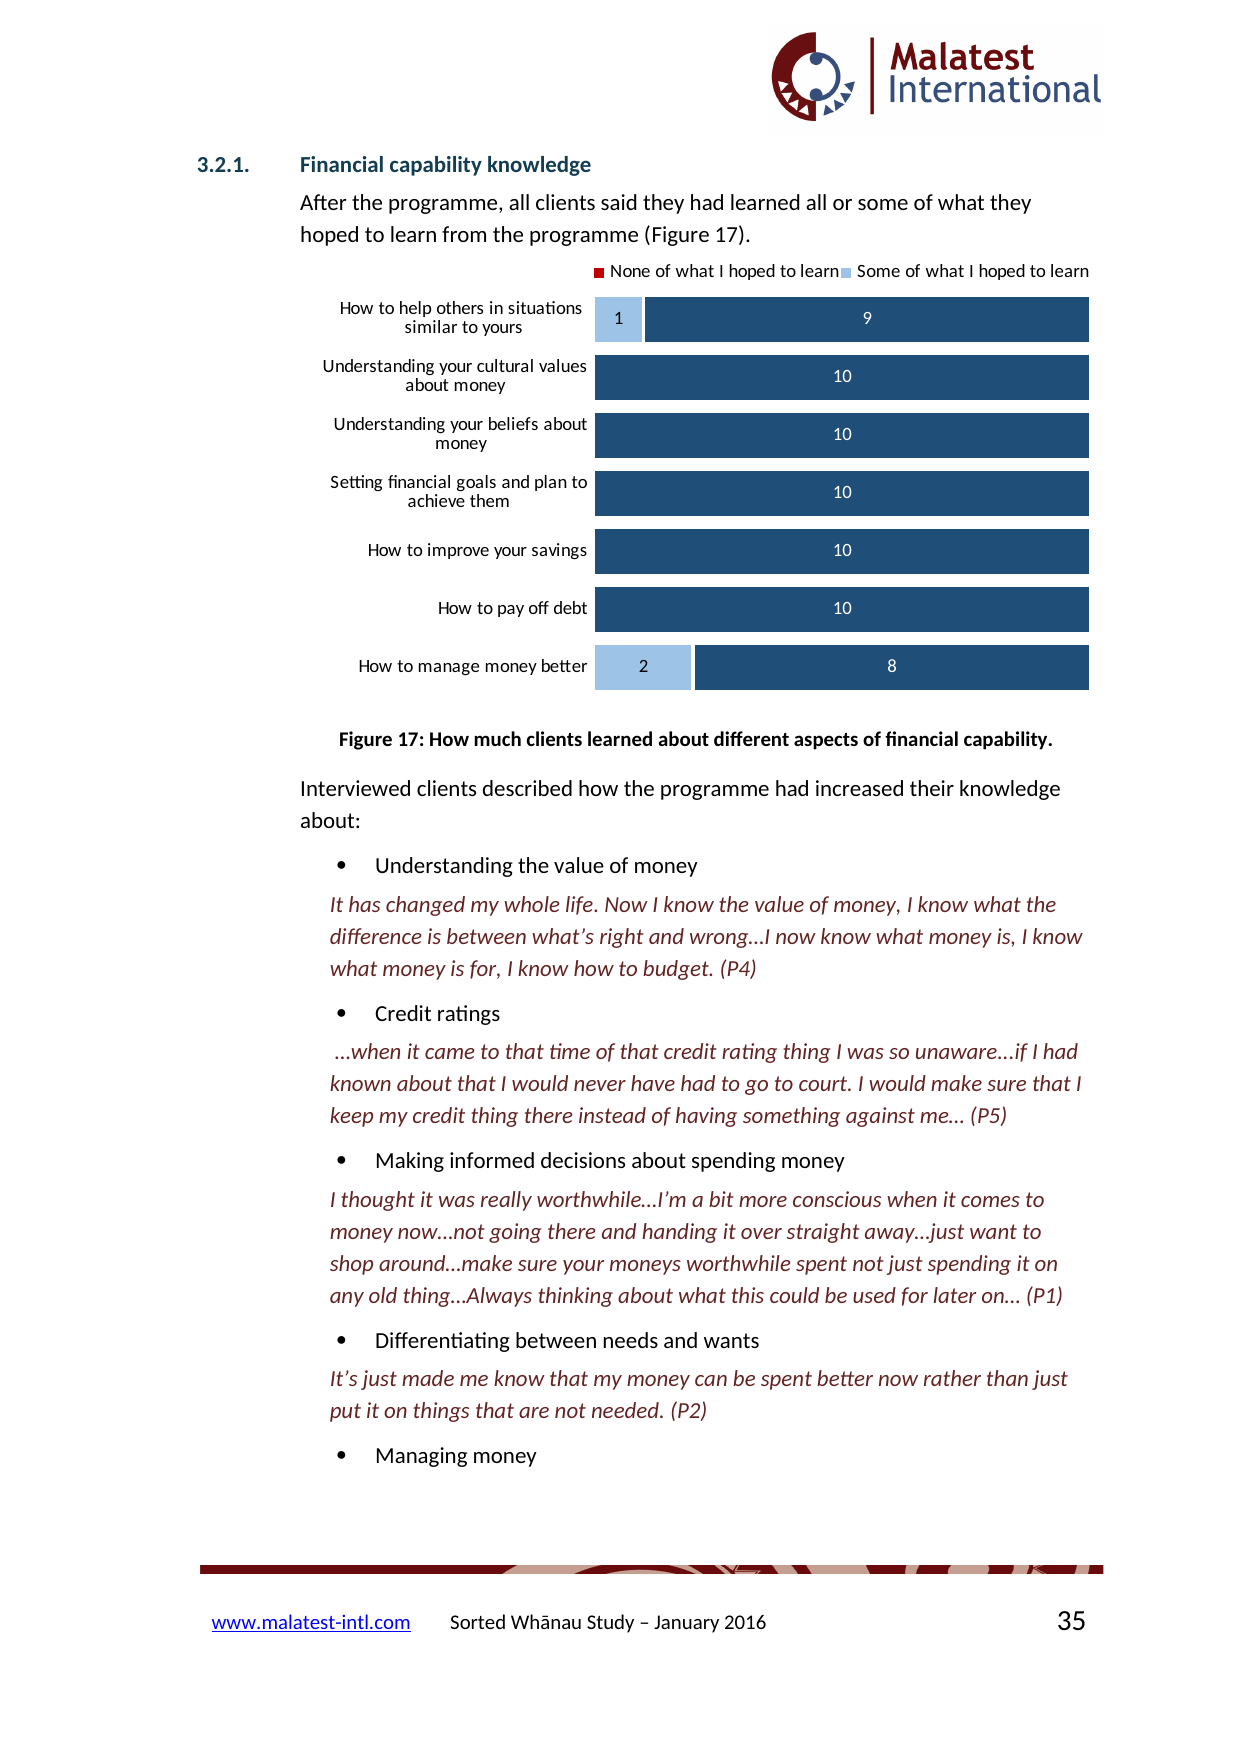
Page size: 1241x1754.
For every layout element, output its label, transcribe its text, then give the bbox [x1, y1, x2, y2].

text Differentiating between needs and wants [337, 1326, 1092, 1354]
text After the programme, all clients said they had learned all or some of what they hoped to learn from the programme (Figure 17). [300, 188, 1092, 294]
text Understanding the value of money [337, 851, 1092, 879]
text Making informed decisions about spending money [337, 1146, 1092, 1174]
subtitle Financial capability knowledge [197, 150, 1092, 178]
text …when it came to that time of that credit rating thing I was so unaware...if I had known about that I would never have had to go to court. I would make sure that I keep my credit thing there instead of having something against me… (P5) [329, 1037, 1092, 1130]
text Credit ratings [337, 999, 1092, 1027]
picture [199, 1565, 1104, 1574]
picture [769, 22, 1104, 135]
text Managing money [337, 1441, 1092, 1469]
text It’s just made me know that my money can be spent better now rather than just put it on things that are not needed. (P2) [329, 1364, 1092, 1425]
text Interviewed clients described how the programme had increased their knowledge about: [300, 774, 1092, 835]
text It has changed my whole life. Now I know the value of money, I know what the difference is between what’s right and wrong…I now know what money is, I know what money is for, I know how to budget. (P4) [329, 890, 1092, 982]
text I thought it was really worthwhile…I’m a bit more conscious when it comes to money now…not going there and handing it over straight away…just want to shop around…make sure your moneys worthwhile spent not just spending it on any old thing…Always thinking about what this could be used for later on… (P1) [329, 1185, 1092, 1309]
